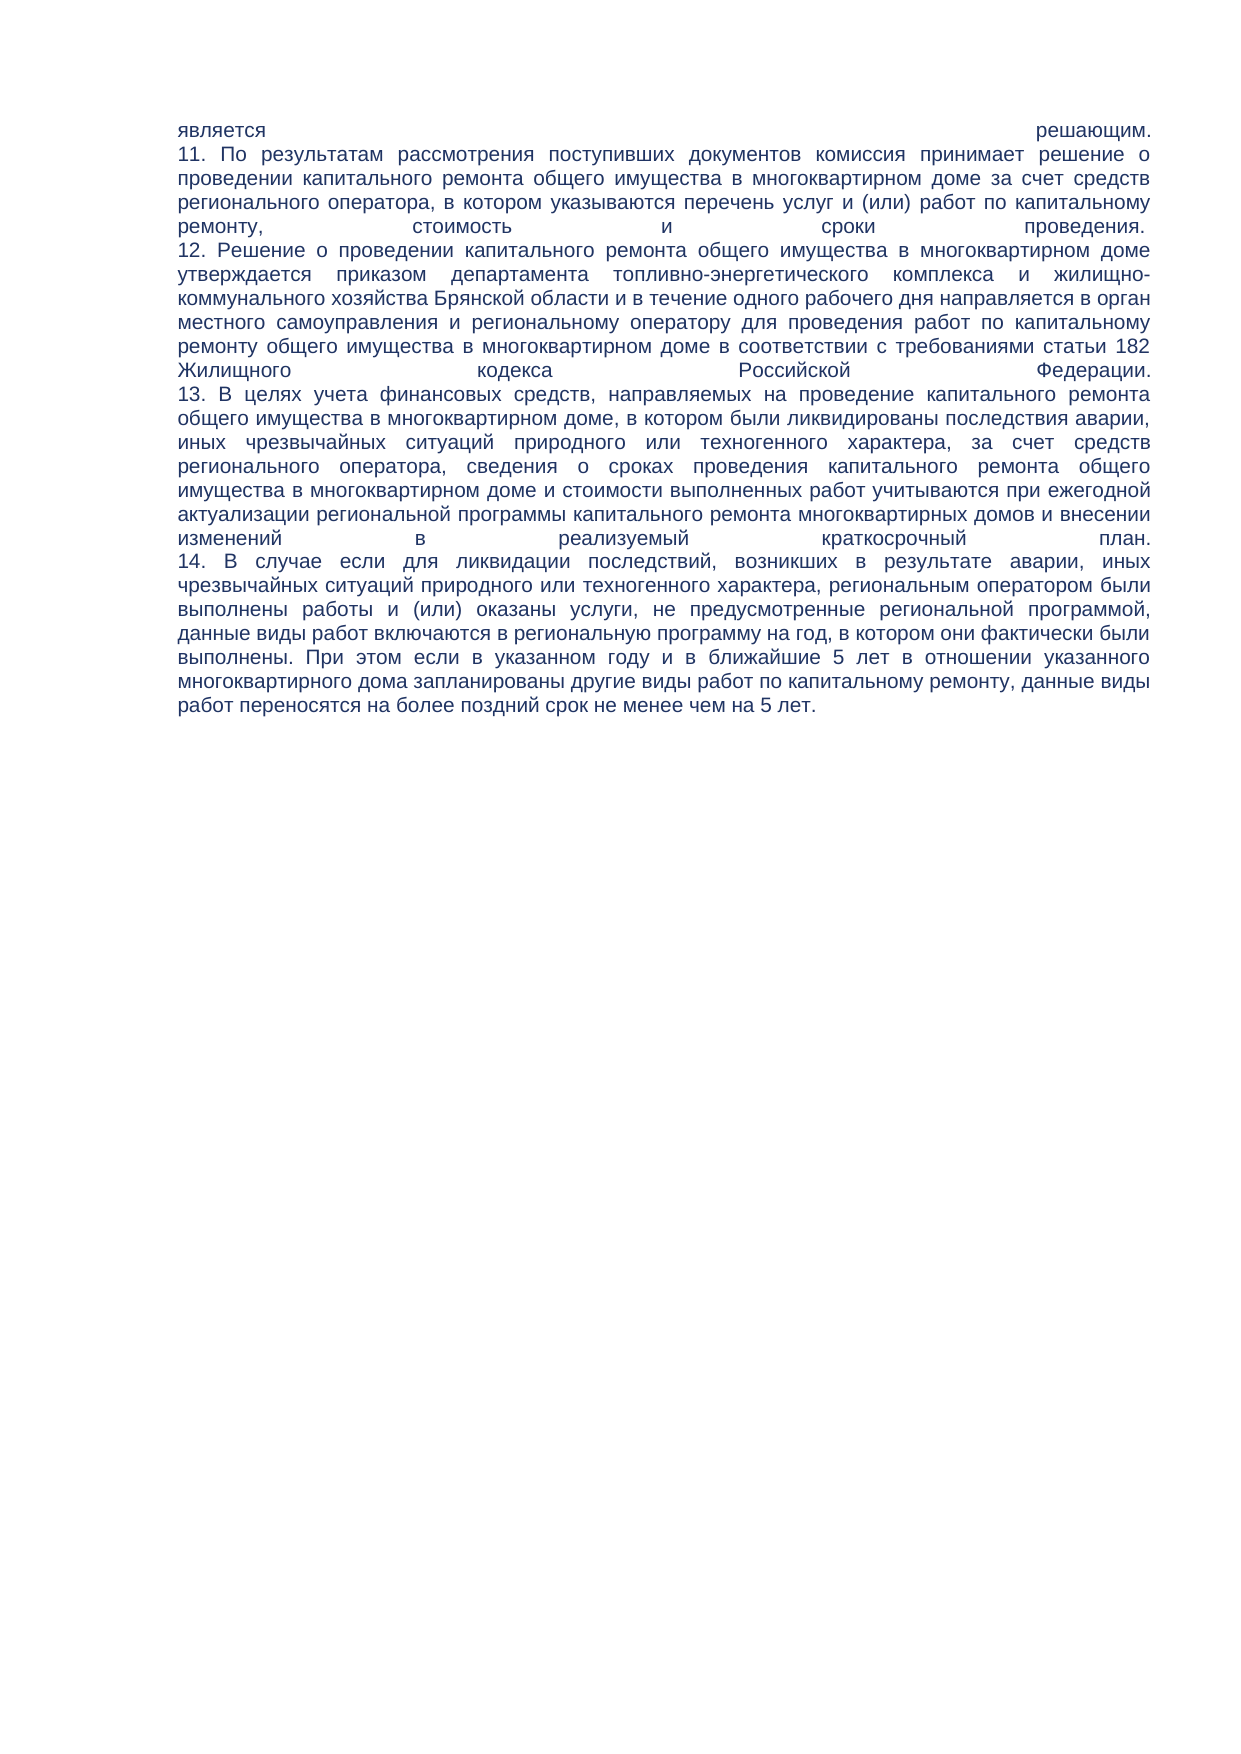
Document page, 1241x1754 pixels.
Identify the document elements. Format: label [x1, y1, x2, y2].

text [177, 118, 1152, 717]
